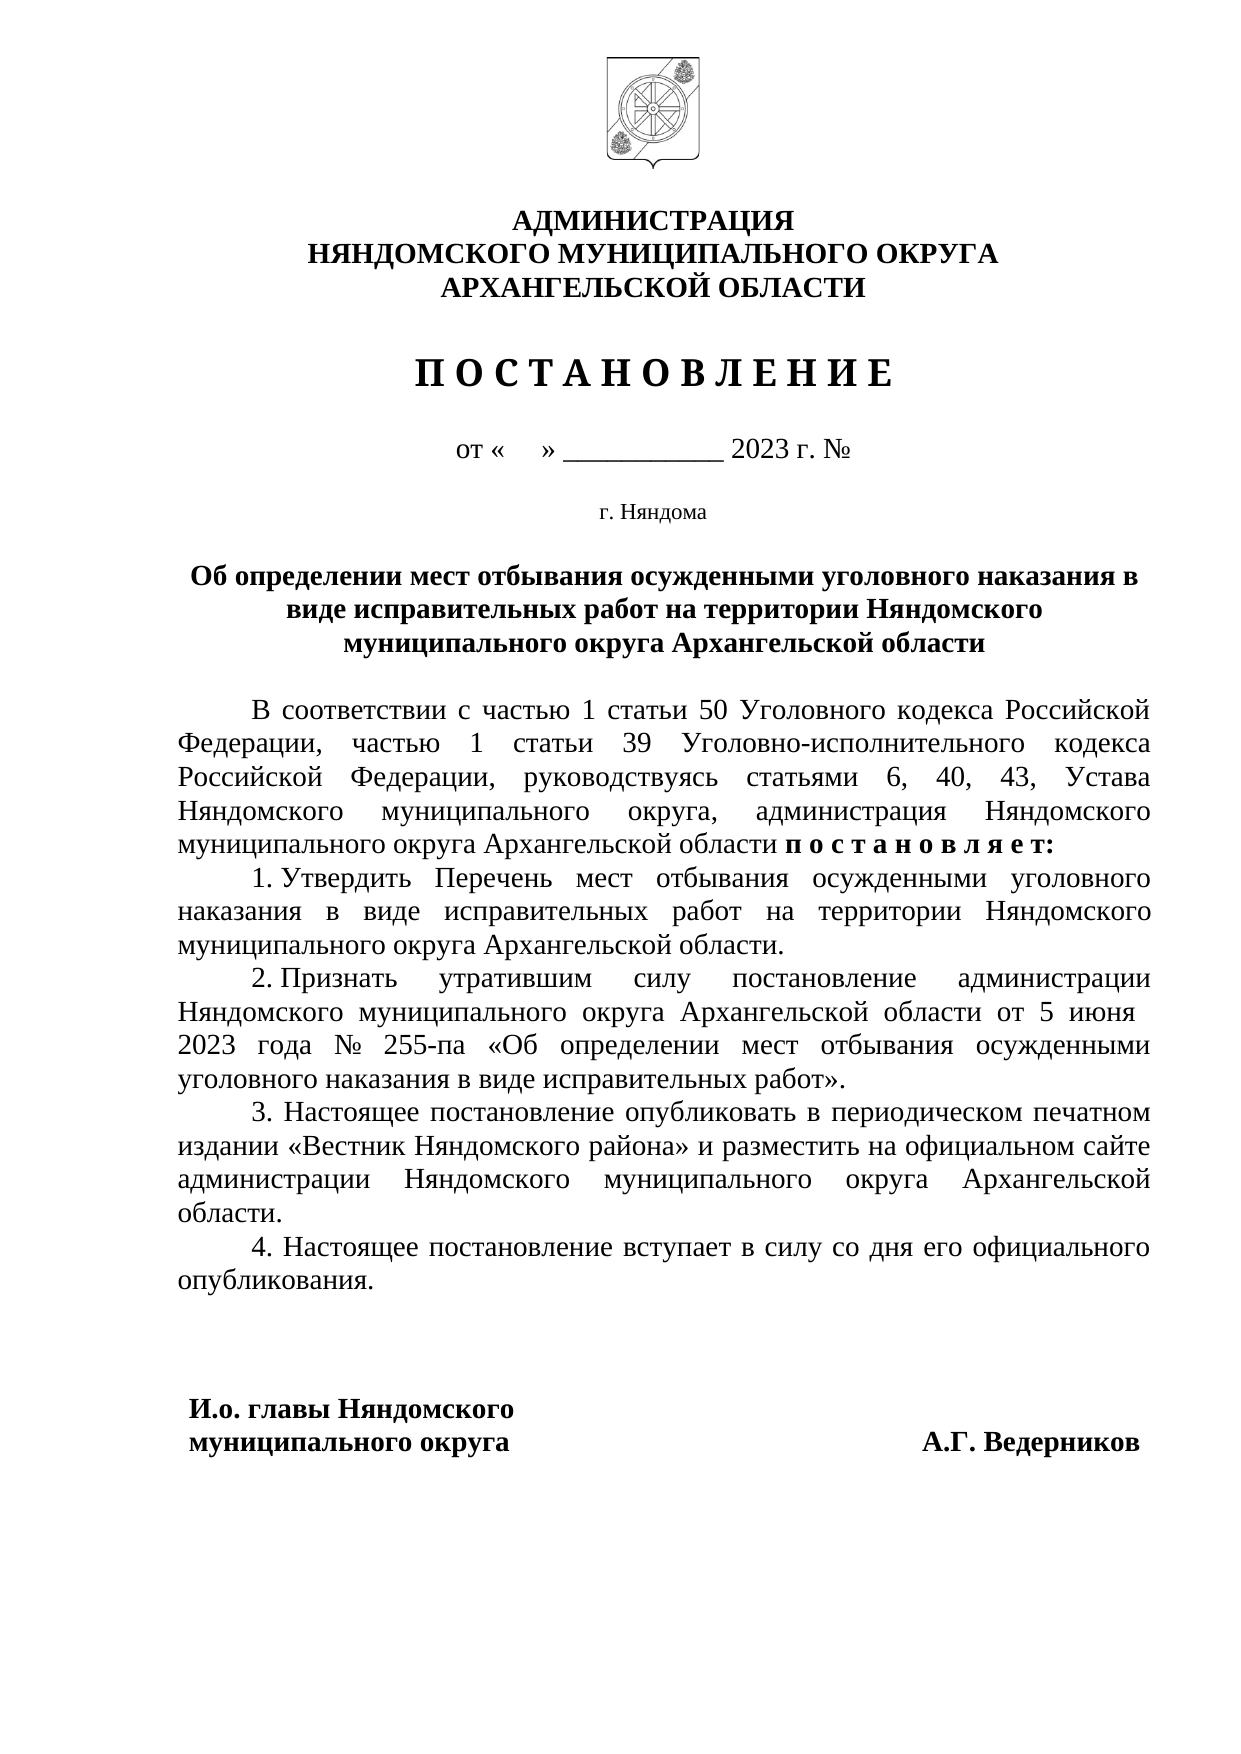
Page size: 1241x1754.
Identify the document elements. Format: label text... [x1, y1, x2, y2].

text 4. Настоящее постановление вступает в силу со дня его официального опубликования. [177, 1229, 1152, 1296]
picture [606, 57, 700, 169]
text Об определении мест отбывания осужденными уголовного наказания в виде исправительных работ на территории Няндомского муниципального округа Архангельской области [177, 78, 1152, 658]
list 1. Утвердить Перечень мест отбывания осужденными уголовного наказания в виде исправительных работ на территории Няндомского муниципального округа Архангельской области. [177, 860, 1152, 960]
table_header А.Г. Ведерников [666, 1391, 1152, 1458]
text 2. Признать утратившим силу постановление администрации Няндомского муниципального округа Архангельской области от 5 июня 2023 года № 255-па «Об определении мест отбывания осужденными уголовного наказания в виде исправительных работ». [177, 960, 1152, 1094]
table_header И.о. главы Няндомского муниципального округа [177, 1391, 666, 1458]
text В соответствии с частью 1 статьи 50 Уголовного кодекса Российской Федерации, частью 1 статьи 39 Уголовно-исполнительного кодекса Российской Федерации, руководствуясь статьями 6, 40, 43, Устава Няндомского муниципального округа, администрация Няндомского муниципального округа Архангельской области п о с т а н о в л я е т: [177, 692, 1152, 860]
text 3. Настоящее постановление опубликовать в периодическом печатном издании «Вестник Няндомского района» и разместить на официальном сайте администрации Няндомского муниципального округа Архангельской области. [177, 1094, 1152, 1229]
